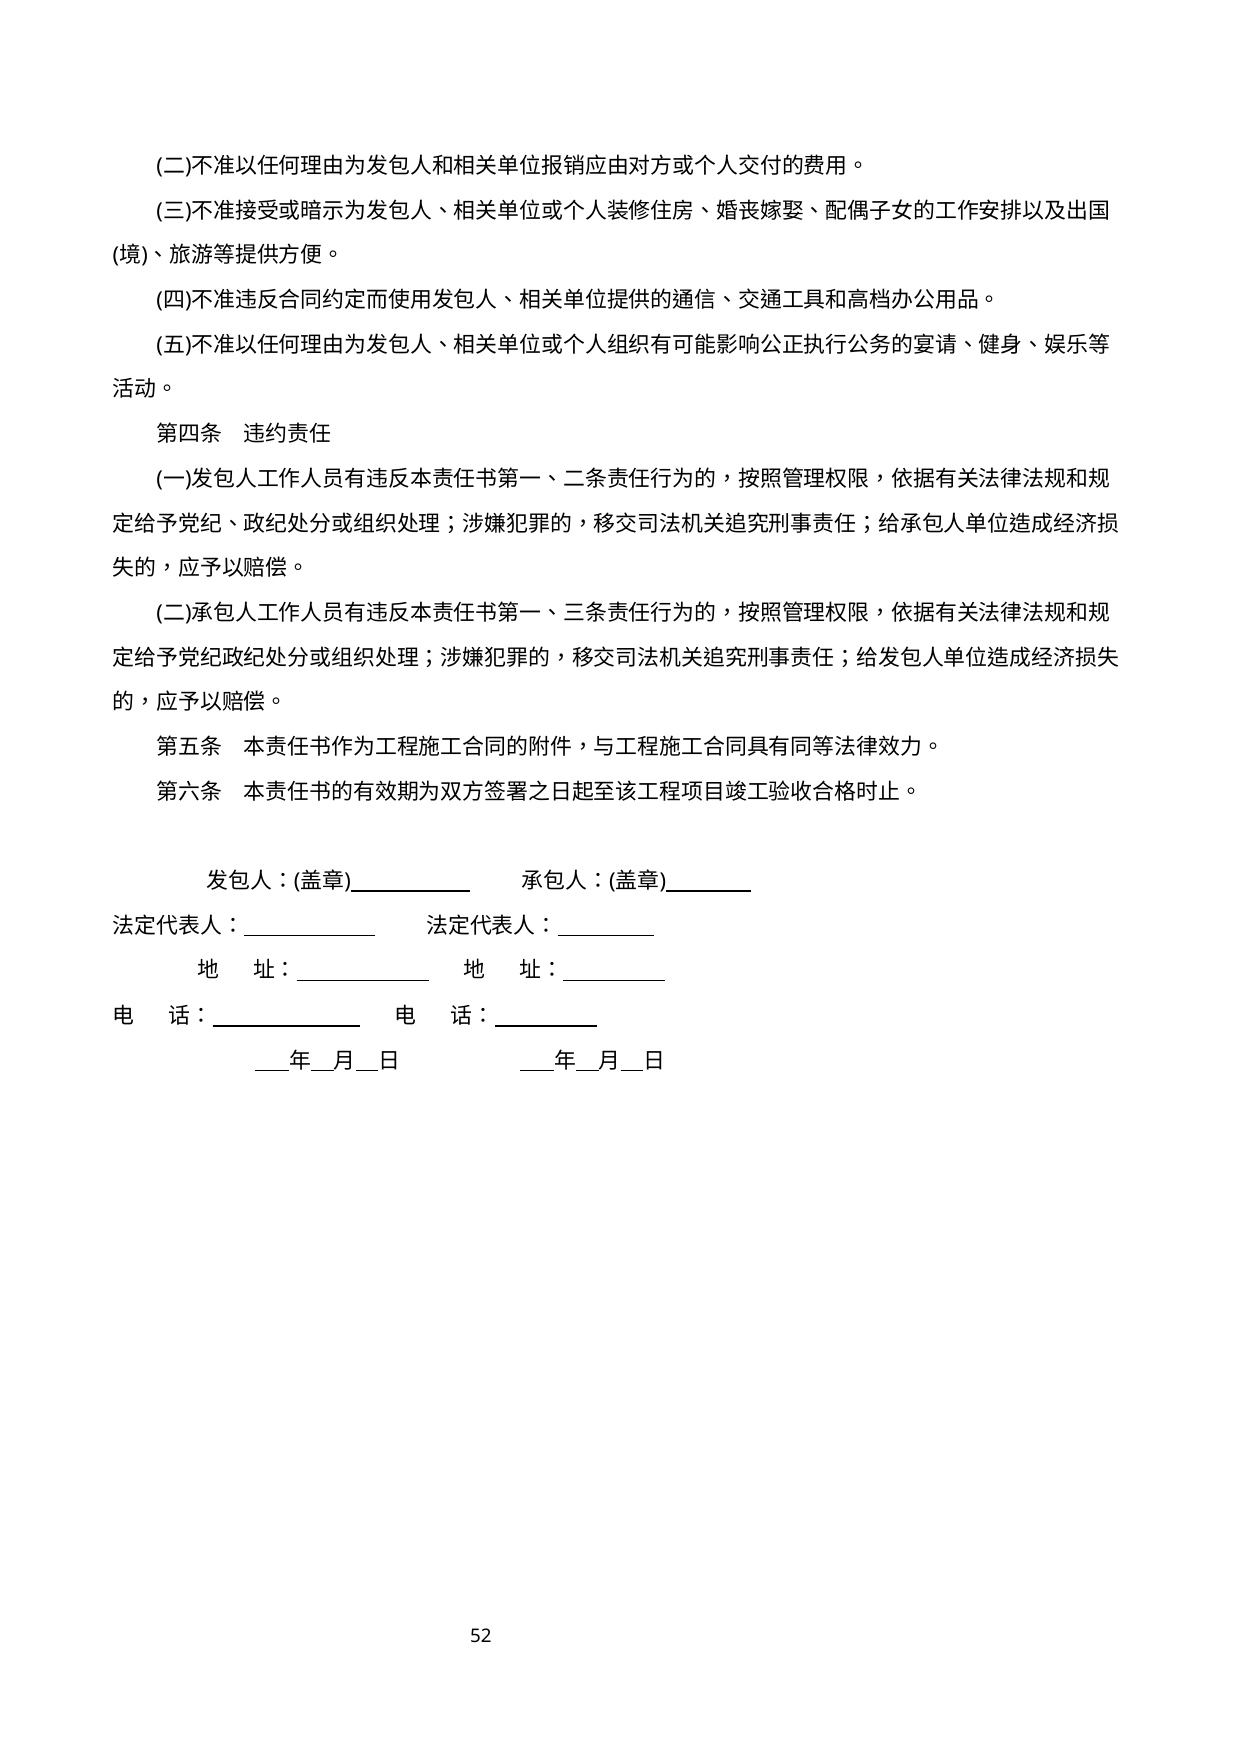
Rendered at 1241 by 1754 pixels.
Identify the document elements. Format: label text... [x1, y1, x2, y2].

text 第四条 违约责任 [112, 418, 1128, 448]
text 地 址： 地 址： [197, 954, 1128, 984]
text 第五条 本责任书作为工程施工合同的附件，与工程施工合同具有同等法律效力。 [112, 731, 1128, 761]
text 发包人：(盖章) 承包人：(盖章) [206, 865, 1128, 895]
text (三)不准接受或暗示为发包人、相关单位或个人装修住房、婚丧嫁娶、配偶子女的工作安排以及出国(境)、旅游等提供方便。 [112, 195, 1128, 269]
text 年 月 日 年 月 日 [112, 1045, 1128, 1074]
text (五)不准以任何理由为发包人、相关单位或个人组织有可能影响公正执行公务的宴请、健身、娱乐等活动。 [112, 329, 1128, 403]
text 电 话： 电 话： [112, 1000, 1128, 1030]
text (二)不准以任何理由为发包人和相关单位报销应由对方或个人交付的费用。 [112, 150, 1128, 180]
text 第六条 本责任书的有效期为双方签署之日起至该工程项目竣工验收合格时止。 [112, 776, 1128, 805]
text (四)不准违反合同约定而使用发包人、相关单位提供的通信、交通工具和高档办公用品。 [112, 284, 1128, 314]
text 法定代表人： 法定代表人： [112, 910, 1128, 939]
text (一)发包人工作人员有违反本责任书第一、二条责任行为的，按照管理权限，依据有关法律法规和规定给予党纪、政纪处分或组织处理；涉嫌犯罪的，移交司法机关追究刑事责任；给承包人单位造成经济损失的，应予以赔偿。 [112, 463, 1128, 582]
text (二)承包人工作人员有违反本责任书第一、三条责任行为的，按照管理权限，依据有关法律法规和规定给予党纪政纪处分或组织处理；涉嫌犯罪的，移交司法机关追究刑事责任；给发包人单位造成经济损失的，应予以赔偿。 [112, 597, 1128, 716]
